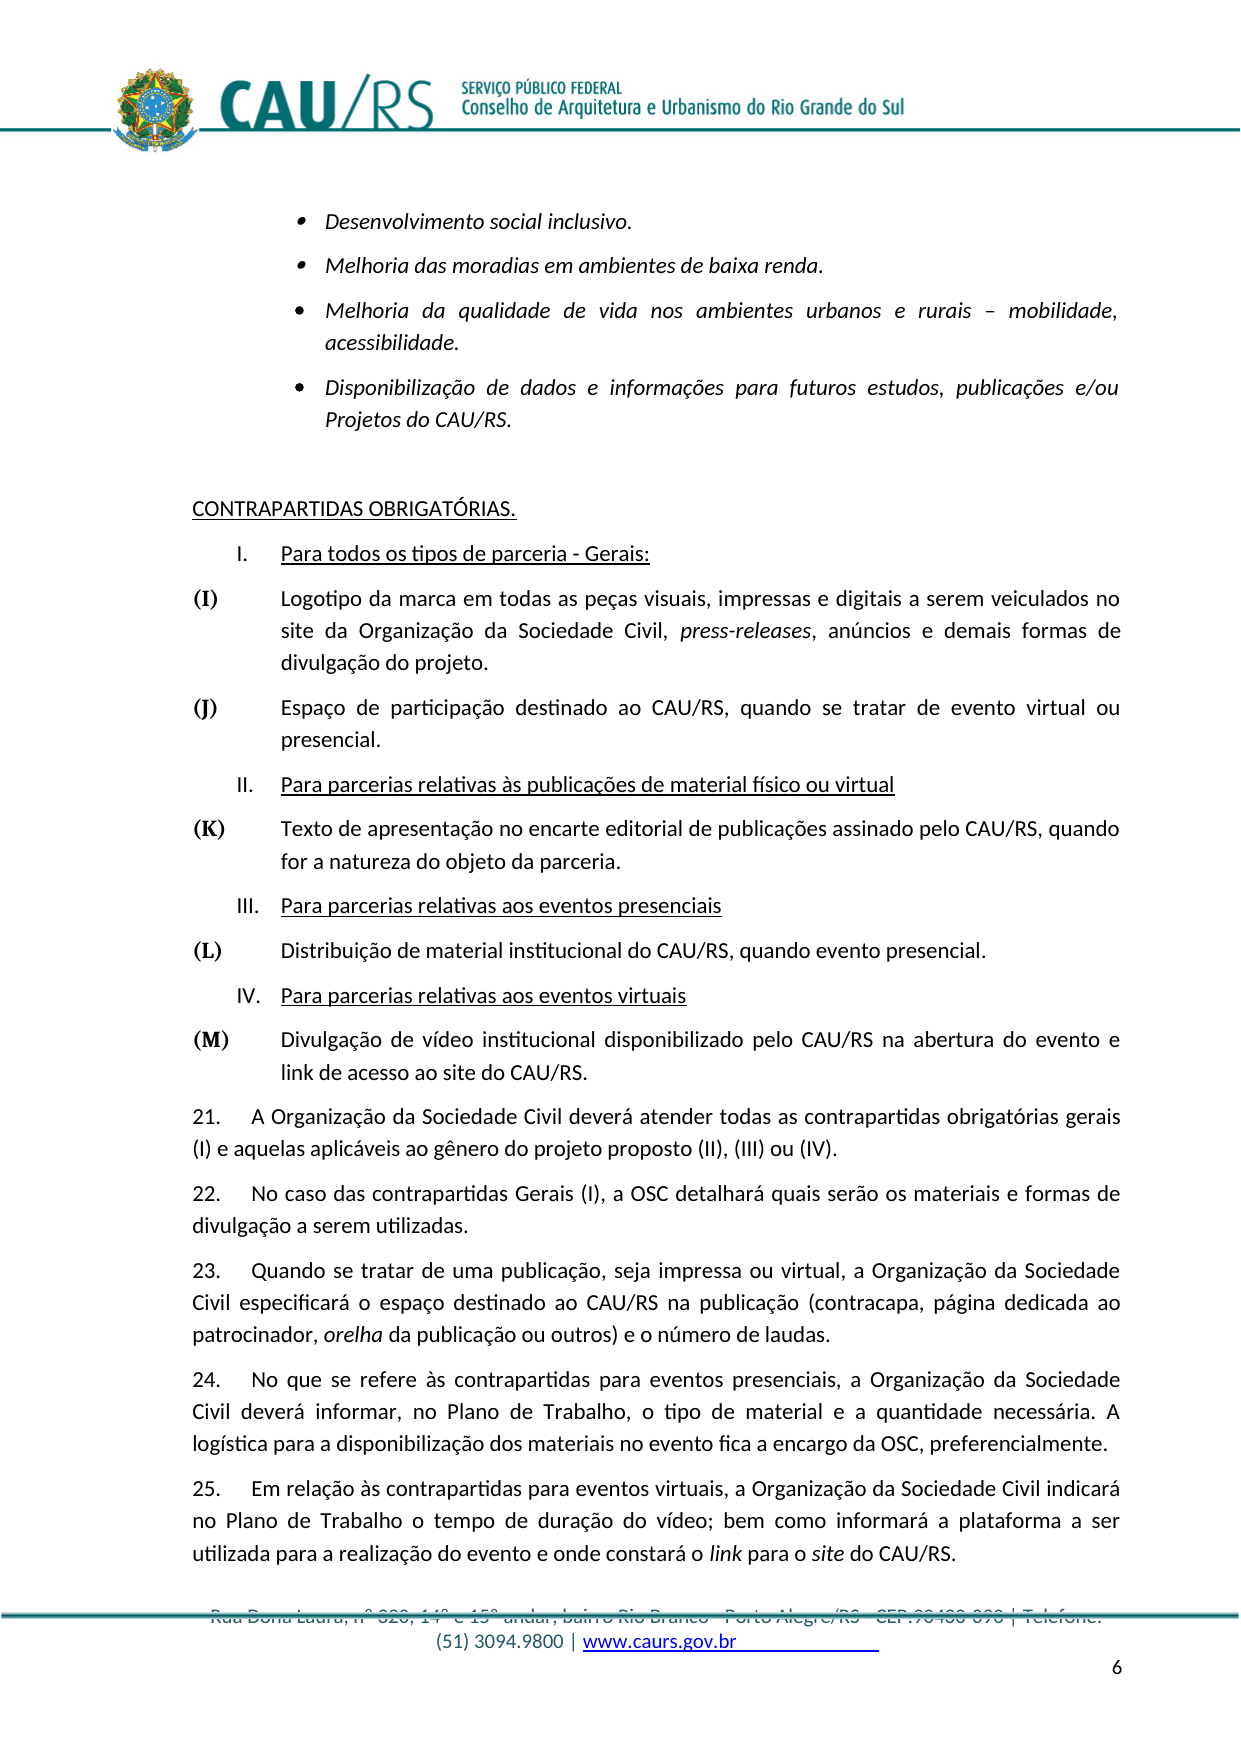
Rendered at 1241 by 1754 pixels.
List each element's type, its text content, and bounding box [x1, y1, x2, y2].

list Logotipo da marca em todas as peças visuais, impressas e digitais a serem veiculados no site da Organização da Sociedade Civil, press-releases, anúncios e demais formas de divulgação do projeto. [192, 584, 1122, 676]
list Quando se tratar de uma publicação, seja impressa ou virtual, a Organização da Sociedade Civil especificará o espaço destinado ao CAU/RS na publicação (contracapa, página dedicada ao patrocinador, orelha da publicação ou outros) e o número de laudas. [192, 1256, 1122, 1348]
list Para todos os tipos de parceria - Gerais: [236, 539, 1122, 567]
list Para parcerias relativas às publicações de material físico ou virtual [192, 770, 1122, 798]
list Texto de apresentação no encarte editorial de publicações assinado pelo CAU/RS, quando for a natureza do objeto da parceria. [192, 814, 1122, 875]
list Para parcerias relativas aos eventos presenciais [192, 891, 1122, 919]
list Para parcerias relativas aos eventos virtuais [192, 981, 1122, 1009]
list Espaço de participação destinado ao CAU/RS, quando se tratar de evento virtual ou presencial. [192, 693, 1122, 753]
picture [0, 1612, 1238, 1617]
list No que se refere às contrapartidas para eventos presenciais, a Organização da Sociedade Civil deverá informar, no Plano de Trabalho, o tipo de material e a quantidade necessária. A logística para a disponibilização dos materiais no evento fica a encargo da OSC, preferencialmente. [192, 1365, 1122, 1458]
text CONTRAPARTIDAS OBRIGATÓRIAS. [192, 494, 1122, 523]
list Em relação às contrapartidas para eventos virtuais, a Organização da Sociedade Civil indicará no Plano de Trabalho o tempo de duração do vídeo; bem como informará a plataforma a ser utilizada para a realização do evento e onde constará o link para o site do CAU/RS. [192, 1474, 1122, 1567]
list Melhoria da qualidade de vida nos ambientes urbanos e rurais – mobilidade, acessibilidade. [295, 296, 1122, 356]
list Divulgação de vídeo institucional disponibilizado pelo CAU/RS na abertura do evento e link de acesso ao site do CAU/RS. [192, 1026, 1122, 1086]
list No caso das contrapartidas Gerais (I), a OSC detalhará quais serão os materiais e formas de divulgação a serem utilizadas. [192, 1179, 1122, 1239]
list A Organização da Sociedade Civil deverá atender todas as contrapartidas obrigatórias gerais (I) e aquelas aplicáveis ao gênero do projeto proposto (II), (III) ou (IV). [192, 1102, 1122, 1163]
list Distribuição de material institucional do CAU/RS, quando evento presencial. [192, 936, 1122, 964]
list Desenvolvimento social inclusivo. [295, 207, 1122, 235]
list Melhoria das moradias em ambientes de baixa renda. [295, 251, 1122, 279]
list Disponibilização de dados e informações para futuros estudos, publicações e/ou Projetos do CAU/RS. [295, 373, 1122, 433]
picture [0, 2, 1241, 163]
